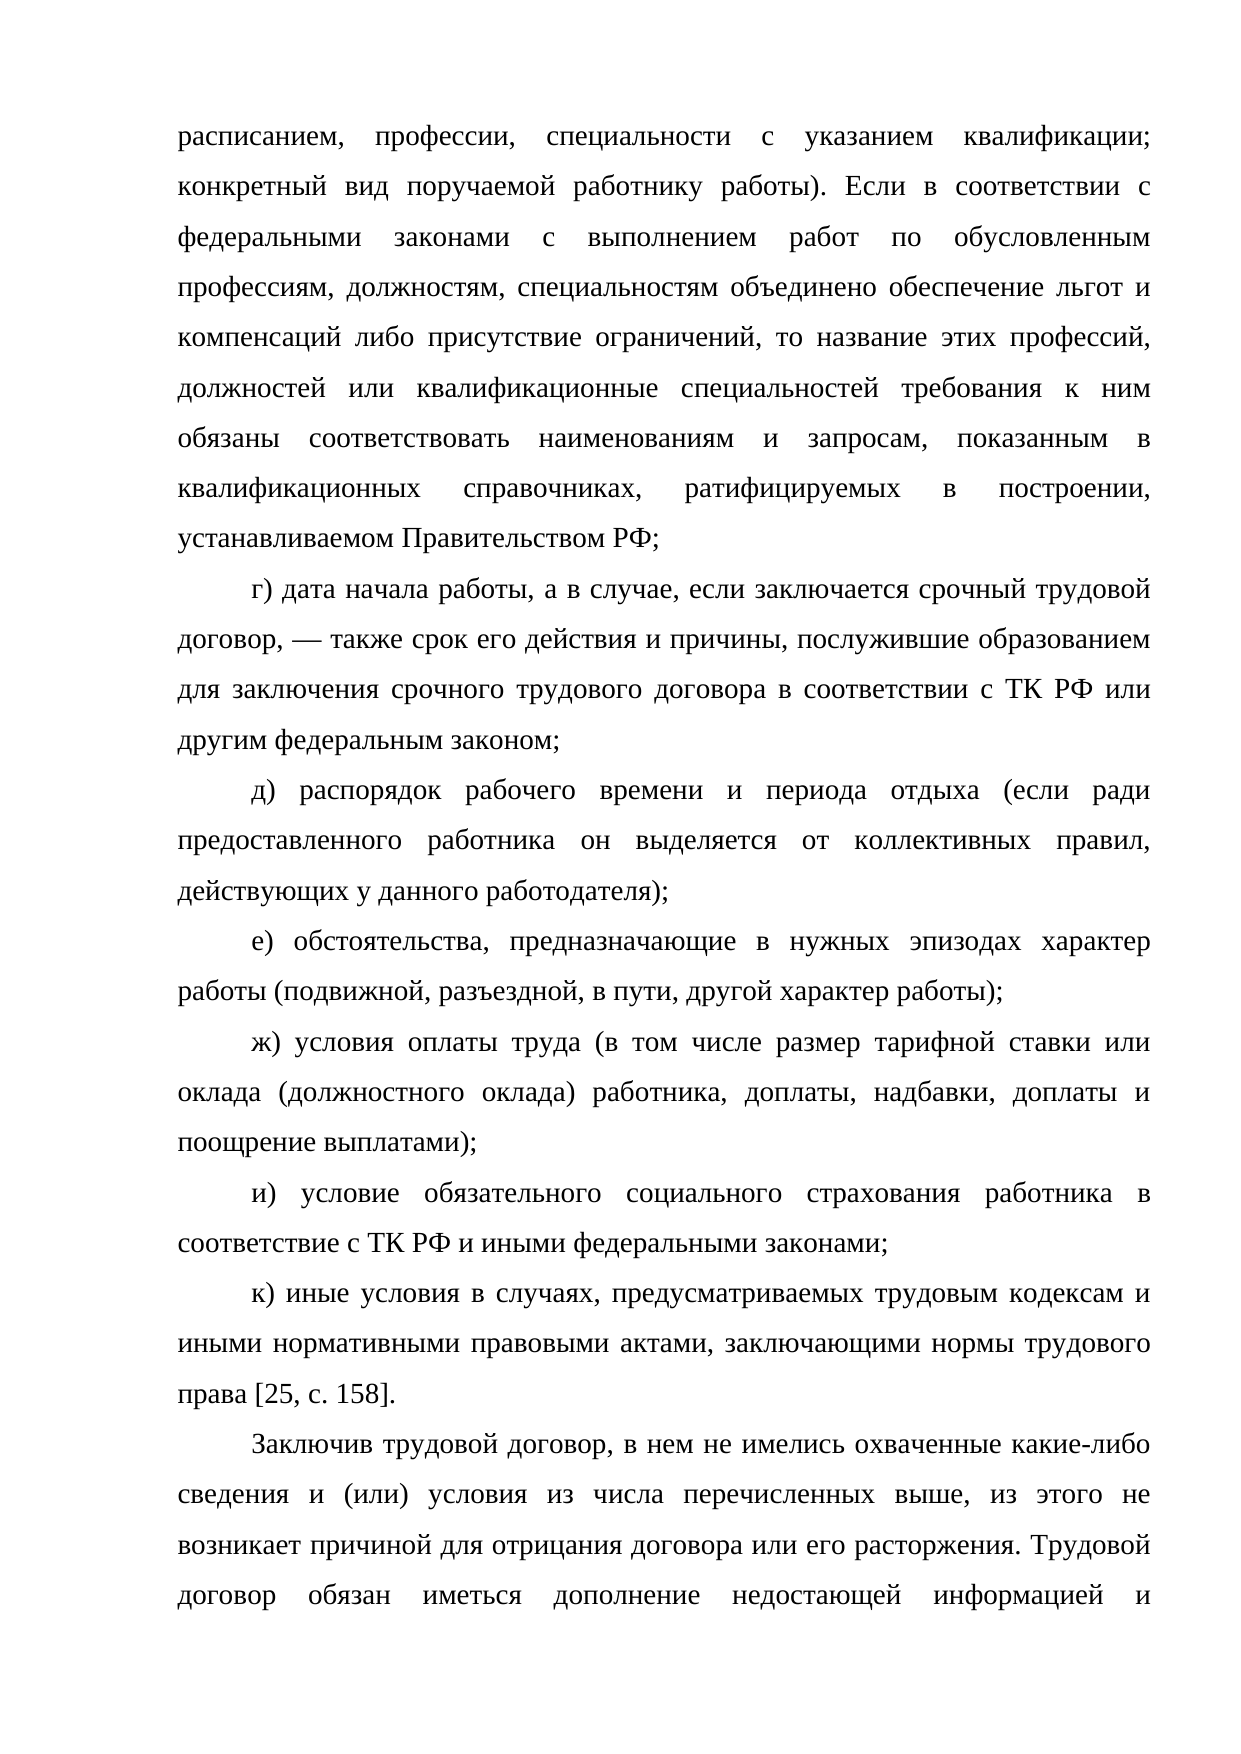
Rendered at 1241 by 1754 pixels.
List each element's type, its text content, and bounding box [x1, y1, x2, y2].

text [177, 118, 1152, 554]
text и) условие обязательного социального страхования работника в соответствие с ТК РФ и иными федеральными законами; [177, 1175, 1152, 1258]
text к) иные условия в случаях, предусматриваемых трудовым кодексам и иными нормативными правовыми актами, заключающими нормы трудового права [25, с. 158]. [177, 1275, 1152, 1409]
text ж) условия оплаты труда (в том числе размер тарифной ставки или оклада (должностного оклада) работника, доплаты, надбавки, доплаты и поощрение выплатами); [177, 1024, 1152, 1158]
text г) дата начала работы, а в случае, если заключается срочный трудовой договор, — также срок его действия и причины, послужившие образованием для заключения срочного трудового договора в соответствии с ТК РФ или другим федеральным законом; [177, 571, 1152, 755]
text д) распорядок рабочего времени и периода отдыха (если ради предоставленного работника он выделяется от коллективных правил, действующих у данного работодателя); [177, 772, 1152, 906]
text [177, 1426, 1152, 1611]
text е) обстоятельства, предназначающие в нужных эпизодах характер работы (подвижной, разъездной, в пути, другой характер работы); [177, 923, 1152, 1007]
